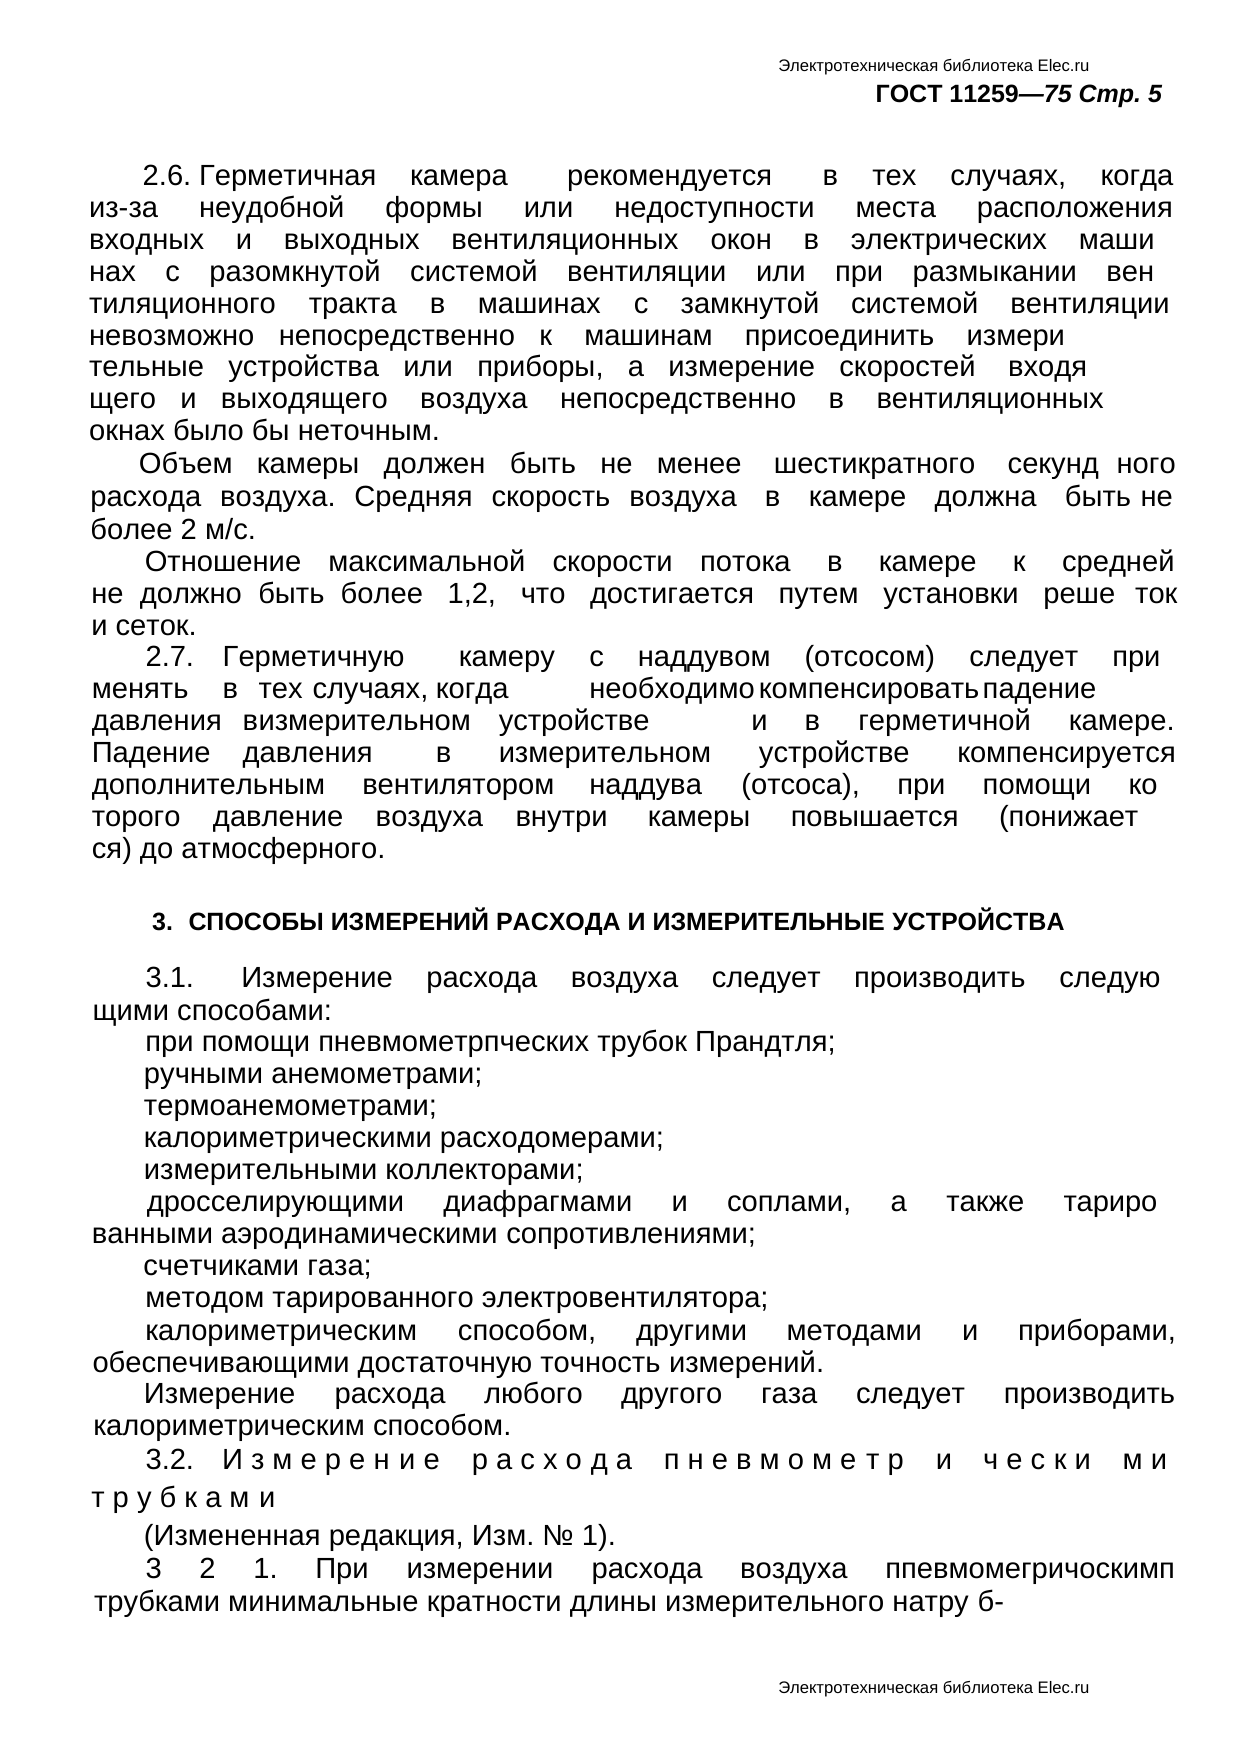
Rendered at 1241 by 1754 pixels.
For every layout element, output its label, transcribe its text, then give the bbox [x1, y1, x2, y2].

text Объем камеры должен быть не менее шестикратного секунд­ ного расхода воздуха. Средняя скорость воздуха в камере должна быть не более 2 м/с. [90, 447, 1176, 545]
list 2 1. При измерении расхода воздуха ппевмомегричоскимп трубками минимальные кратности длины измерительного натру б- [94, 1552, 1177, 1618]
text калориметрическим способом, другими методами и приборами, обеспечивающими достаточную точность измерений. [92, 1314, 1177, 1378]
text Измерение расхода любого другого газа следует производить калориметрическим способом. [93, 1378, 1176, 1442]
list Герметичная камера рекомендуется в тех случаях, когда из-за неудобной формы или недоступности места расположения входных и выходных вентиляционных окон в электрических маши­ нах с разомкнутой системой вентиляции или при размыкании вен­ тиляционного тракта в машинах с замкнутой системой вентиляции невозможно непосредственно к машинам присоединить измери­ тельные устройства или приборы, а измерение скоростей входя­ щего и выходящего воздуха непосредственно в вентиляционных окнах было бы неточным. [89, 160, 1175, 447]
text счетчиками газа; [143, 1249, 1190, 1282]
text термоанемометрами; калориметрическими расходомерами; измерительными коллекторами; [144, 1090, 667, 1186]
text (Измененная редакция, Изм. № 1). [144, 1520, 1190, 1552]
text Электротехническая библиотека Elec.ru [778, 56, 1190, 75]
list Измерение расхода воздуха следует производить следую­ щими способами: [92, 962, 1171, 1026]
list И з м е р е н и е р а с х о д а п н е в м о м е т р и ч е с к и м и т р у б к а м и [91, 1442, 1176, 1514]
text при помощи пневмометрпческих трубок Прандтля; ручными анемометрами; [144, 1026, 839, 1090]
text дросселирующими диафрагмами и соплами, а также тариро­ ванными аэродинамическими сопротивлениями; [92, 1186, 1168, 1249]
text Отношение максимальной скорости потока в камере к средней не должно быть более 1,2, что достигается путем установки реше­ ток и сеток. [91, 546, 1177, 641]
text методом тарированного электровентилятора; [145, 1282, 1190, 1314]
list Герметичную камеру с наддувом (отсосом) следует при­ менять в тех случаях, когда необходимо компенсировать падение давления в измерительном устройстве и в герметичной камере. Падение давления в измерительном устройстве компенсируется дополнительным вентилятором наддува (отсоса), при помощи ко­ торого давление воздуха внутри камеры повышается (понижает­ ся) до атмосферного. [92, 641, 1179, 864]
list СПОСОБЫ ИЗМЕРЕНИЙ РАСХОДА И ИЗМЕРИТЕЛЬНЫЕ УСТРОЙСТВА [152, 907, 1190, 936]
text ГОСТ 11259—75 Стр. 5 [77, 79, 1162, 108]
